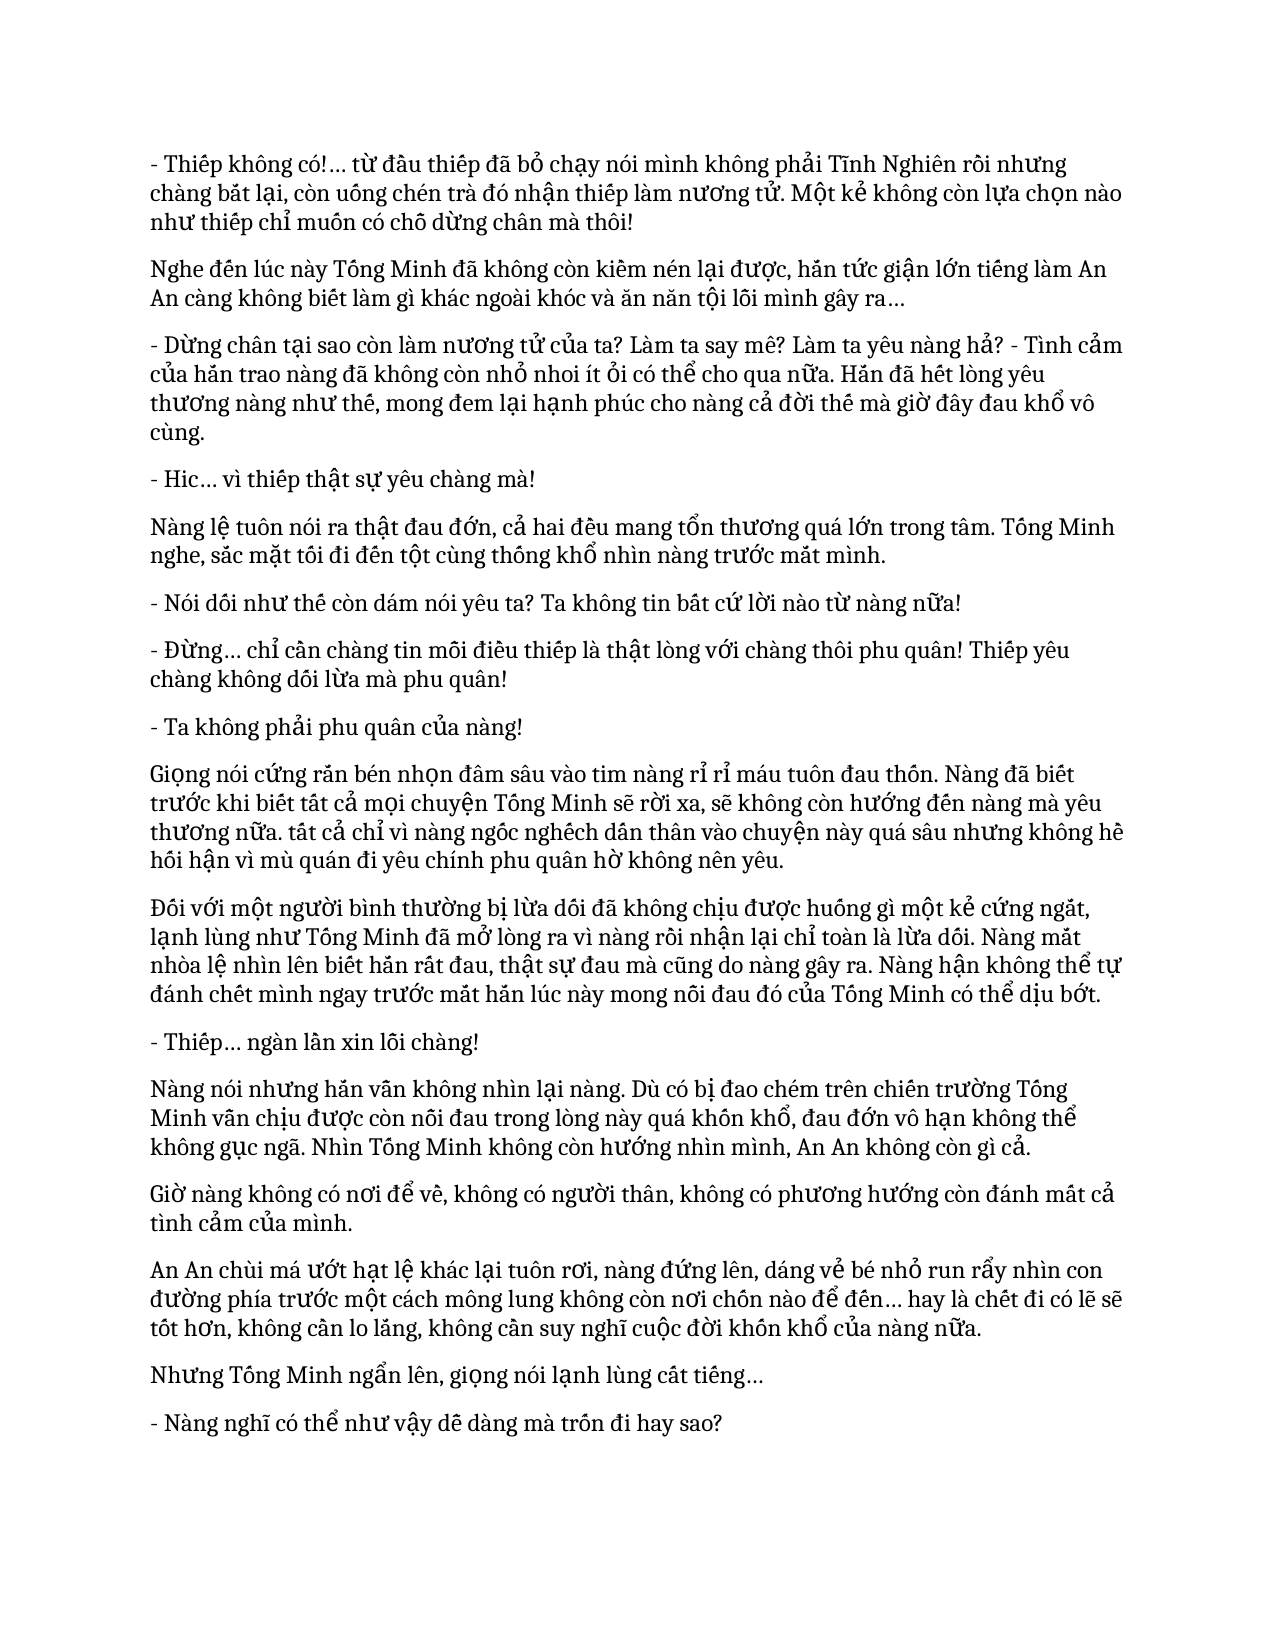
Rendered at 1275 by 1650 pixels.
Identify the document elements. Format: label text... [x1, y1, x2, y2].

text Giọng nói cứng rắn bén nhọn đâm sâu vào tim nàng rỉ rỉ máu tuôn đau thốn. Nàng đã biết trước khi biết tất cả mọi chuyện Tống Minh sẽ rời xa, sẽ không còn hướng đến nàng mà yêu thương nữa. tất cả chỉ vì nàng ngốc nghếch dấn thân vào chuyện này quá sâu nhưng không hề hối hận vì mù quán đi yêu chính phu quân hờ không nên yêu. [150, 760, 1125, 875]
text - Đừng… chỉ cần chàng tin mỗi điều thiếp là thật lòng với chàng thôi phu quân! Thiếp yêu chàng không dối lừa mà phu quân! [150, 636, 1125, 694]
text - Thiếp… ngàn lần xin lỗi chàng! [150, 1027, 1125, 1056]
text - Nói dối như thế còn dám nói yêu ta? Ta không tin bất cứ lời nào từ nàng nữa! [150, 589, 1125, 617]
text - Ta không phải phu quân của nàng! [150, 712, 1125, 741]
text Giờ nàng không có nơi để về, không có người thân, không có phương hướng còn đánh mất cả tình cảm của mình. [150, 1180, 1125, 1237]
text Nàng nói nhưng hắn vẫn không nhìn lại nàng. Dù có bị đao chém trên chiến trường Tống Minh vẫn chịu được còn nỗi đau trong lòng này quá khốn khổ, đau đớn vô hạn không thể không gục ngã. Nhìn Tống Minh không còn hướng nhìn mình, An An không còn gì cả. [150, 1075, 1125, 1161]
text Nhưng Tống Minh ngẩn lên, giọng nói lạnh lùng cất tiếng… [150, 1361, 1125, 1390]
text - Nàng nghĩ có thể như vậy dễ dàng mà trốn đi hay sao? [150, 1409, 1125, 1437]
text - Hic… vì thiếp thật sự yêu chàng mà! [150, 465, 1125, 494]
text An An chùi má ướt hạt lệ khác lại tuôn rơi, nàng đứng lên, dáng vẻ bé nhỏ run rẩy nhìn con đường phía trước một cách mông lung không còn nơi chốn nào để đến… hay là chết đi có lẽ sẽ tốt hơn, không cần lo lắng, không cần suy nghĩ cuộc đời khốn khổ của nàng nữa. [150, 1256, 1125, 1342]
text Nghe đến lúc này Tống Minh đã không còn kiềm nén lại được, hắn tức giận lớn tiếng làm An An càng không biết làm gì khác ngoài khóc và ăn năn tội lỗi mình gây ra… [150, 255, 1125, 312]
text Đối với một người bình thường bị lừa dối đã không chịu được huống gì một kẻ cứng ngắt, lạnh lùng như Tống Minh đã mở lòng ra vì nàng rồi nhận lại chỉ toàn là lừa dối. Nàng mắt nhòa lệ nhìn lên biết hắn rất đau, thật sự đau mà cũng do nàng gây ra. Nàng hận không thể tự đánh chết mình ngay trước mắt hắn lúc này mong nỗi đau đó của Tống Minh có thể dịu bớt. [150, 894, 1125, 1009]
text - Thiếp không có!… từ đầu thiếp đã bỏ chạy nói mình không phải Tĩnh Nghiên rồi nhưng chàng bắt lại, còn uống chén trà đó nhận thiếp làm nương tử. Một kẻ không còn lựa chọn nào như thiếp chỉ muốn có chỗ dừng chân mà thôi! [150, 150, 1125, 236]
text Nàng lệ tuôn nói ra thật đau đớn, cả hai đều mang tổn thương quá lớn trong tâm. Tống Minh nghe, sắc mặt tối đi đến tột cùng thống khổ nhìn nàng trước mắt mình. [150, 512, 1125, 570]
text - Dừng chân tại sao còn làm nương tử của ta? Làm ta say mê? Làm ta yêu nàng hả? - Tình cảm của hắn trao nàng đã không còn nhỏ nhoi ít ỏi có thể cho qua nữa. Hắn đã hết lòng yêu thương nàng như thế, mong đem lại hạnh phúc cho nàng cả đời thế mà giờ đây đau khổ vô cùng. [150, 331, 1125, 446]
